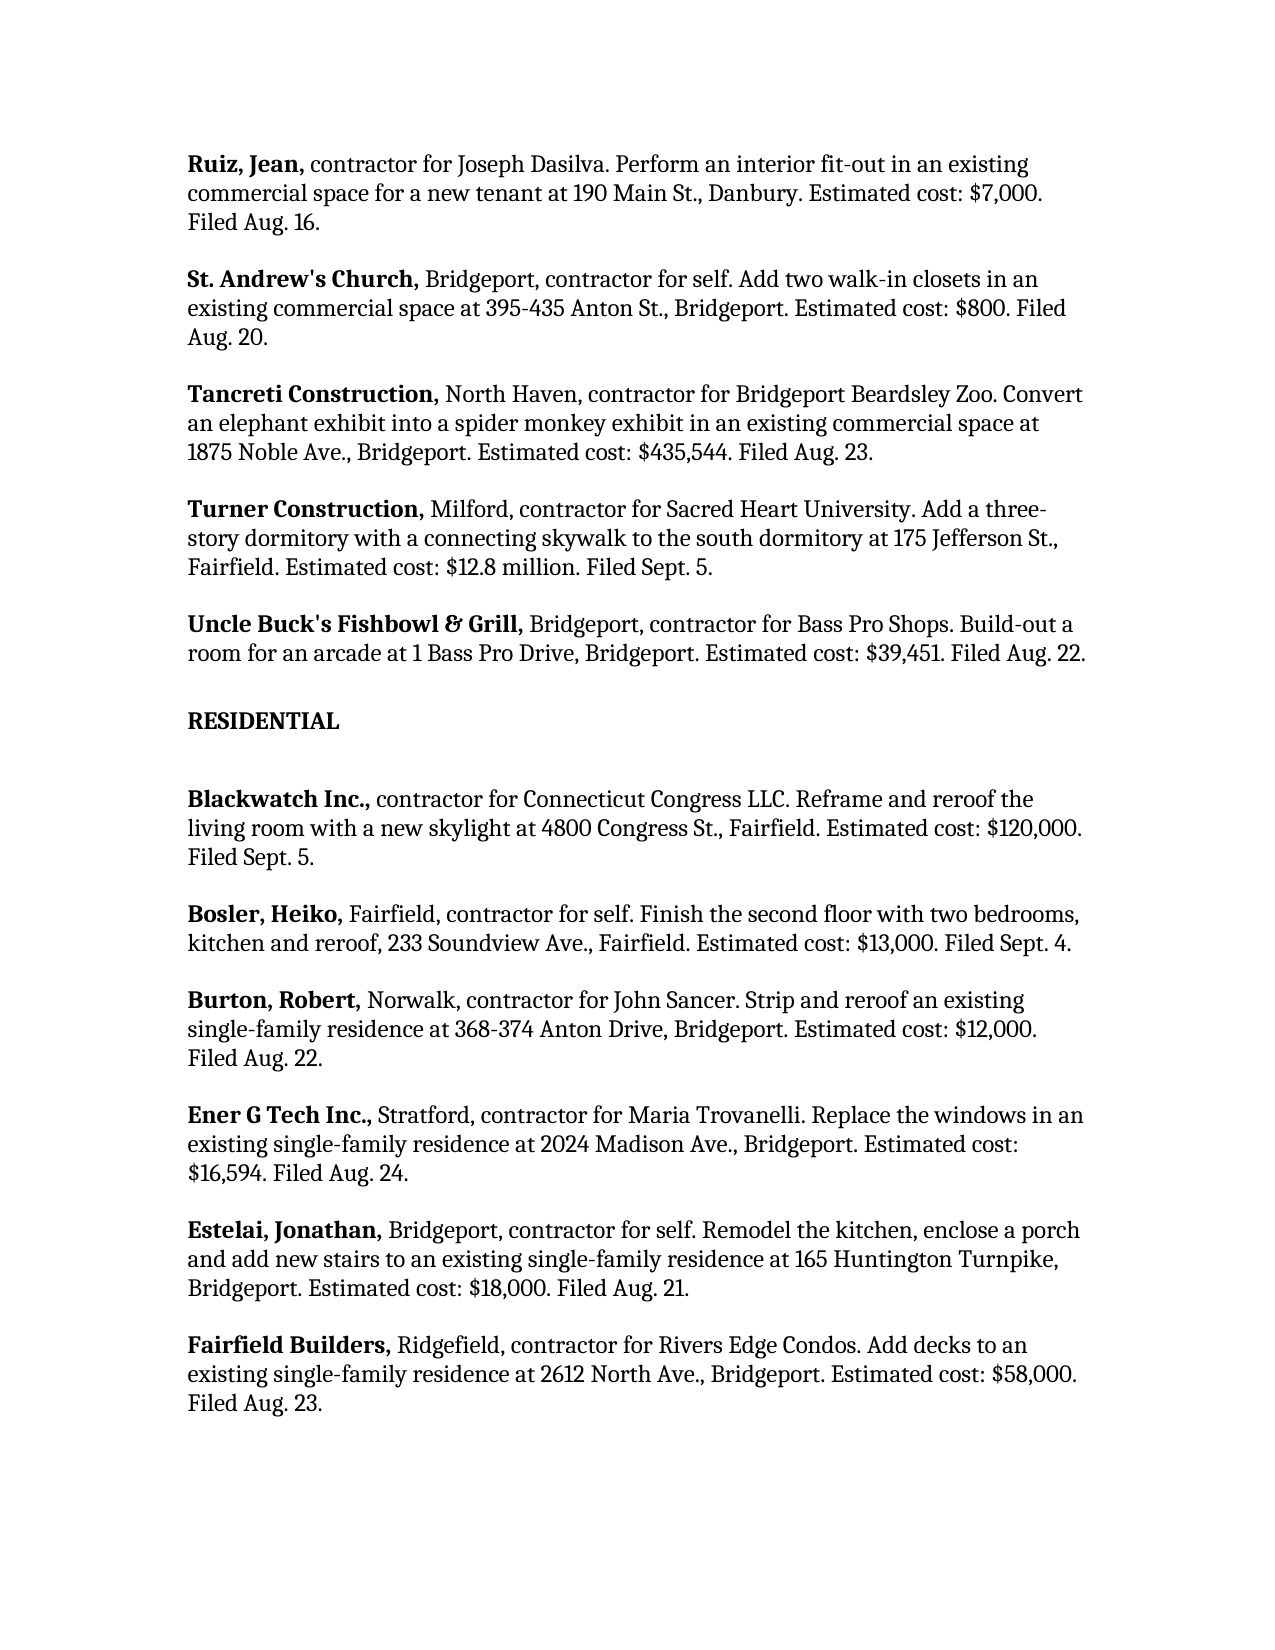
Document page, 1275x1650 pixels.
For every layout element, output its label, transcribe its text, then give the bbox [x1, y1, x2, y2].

text Tancreti Construction, North Haven, contractor for Bridgeport Beardsley Zoo. Convert an elephant exhibit into a spider monkey exhibit in an existing commercial space at 1875 Noble Ave., Bridgeport. Estimated cost: $435,544. Filed Aug. 23. [187, 380, 1087, 466]
text Ruiz, Jean, contractor for Joseph Dasilva. Perform an interior fit-out in an existing commercial space for a new tenant at 190 Main St., Danbury. Estimated cost: $7,000. Filed Aug. 16. [187, 150, 1087, 236]
text Burton, Robert, Norwalk, contractor for John Sancer. Strip and reroof an existing single-family residence at 368-374 Anton Drive, Bridgeport. Estimated cost: $12,000. Filed Aug. 22. [187, 986, 1087, 1072]
text Turner Construction, Milford, contractor for Sacred Heart University. Add a three-story dormitory with a connecting skywalk to the south dormitory at 175 Jefferson St., Fairfield. Estimated cost: $12.8 million. Filed Sept. 5. [187, 495, 1087, 581]
text Blackwatch Inc., contractor for Connecticut Congress LLC. Reframe and reroof the living room with a new skylight at 4800 Congress St., Fairfield. Estimated cost: $120,000. Filed Sept. 5. [187, 785, 1087, 871]
text St. Andrew's Church, Bridgeport, contractor for self. Add two walk-in closets in an existing commercial space at 395-435 Anton St., Bridgeport. Estimated cost: $800. Filed Aug. 20. [187, 265, 1087, 351]
text RESIDENTIAL [187, 707, 1087, 735]
text Bosler, Heiko, Fairfield, contractor for self. Finish the second floor with two bedrooms, kitchen and reroof, 233 Soundview Ave., Fairfield. Estimated cost: $13,000. Filed Sept. 4. [187, 900, 1087, 957]
text Ener G Tech Inc., Stratford, contractor for Maria Trovanelli. Replace the windows in an existing single-family residence at 2024 Madison Ave., Bridgeport. Estimated cost: $16,594. Filed Aug. 24. [187, 1101, 1087, 1187]
text Estelai, Jonathan, Bridgeport, contractor for self. Remodel the kitchen, enclose a porch and add new stairs to an existing single-family residence at 165 Huntington Turnpike, Bridgeport. Estimated cost: $18,000. Filed Aug. 21. [187, 1216, 1087, 1302]
text Uncle Buck's Fishbowl & Grill, Bridgeport, contractor for Bass Pro Shops. Build-out a room for an arcade at 1 Bass Pro Drive, Bridgeport. Estimated cost: $39,451. Filed Aug. 22. [187, 610, 1087, 667]
text Fairfield Builders, Ridgefield, contractor for Rivers Edge Condos. Add decks to an existing single-family residence at 2612 North Ave., Bridgeport. Estimated cost: $58,000. Filed Aug. 23. [187, 1331, 1087, 1417]
